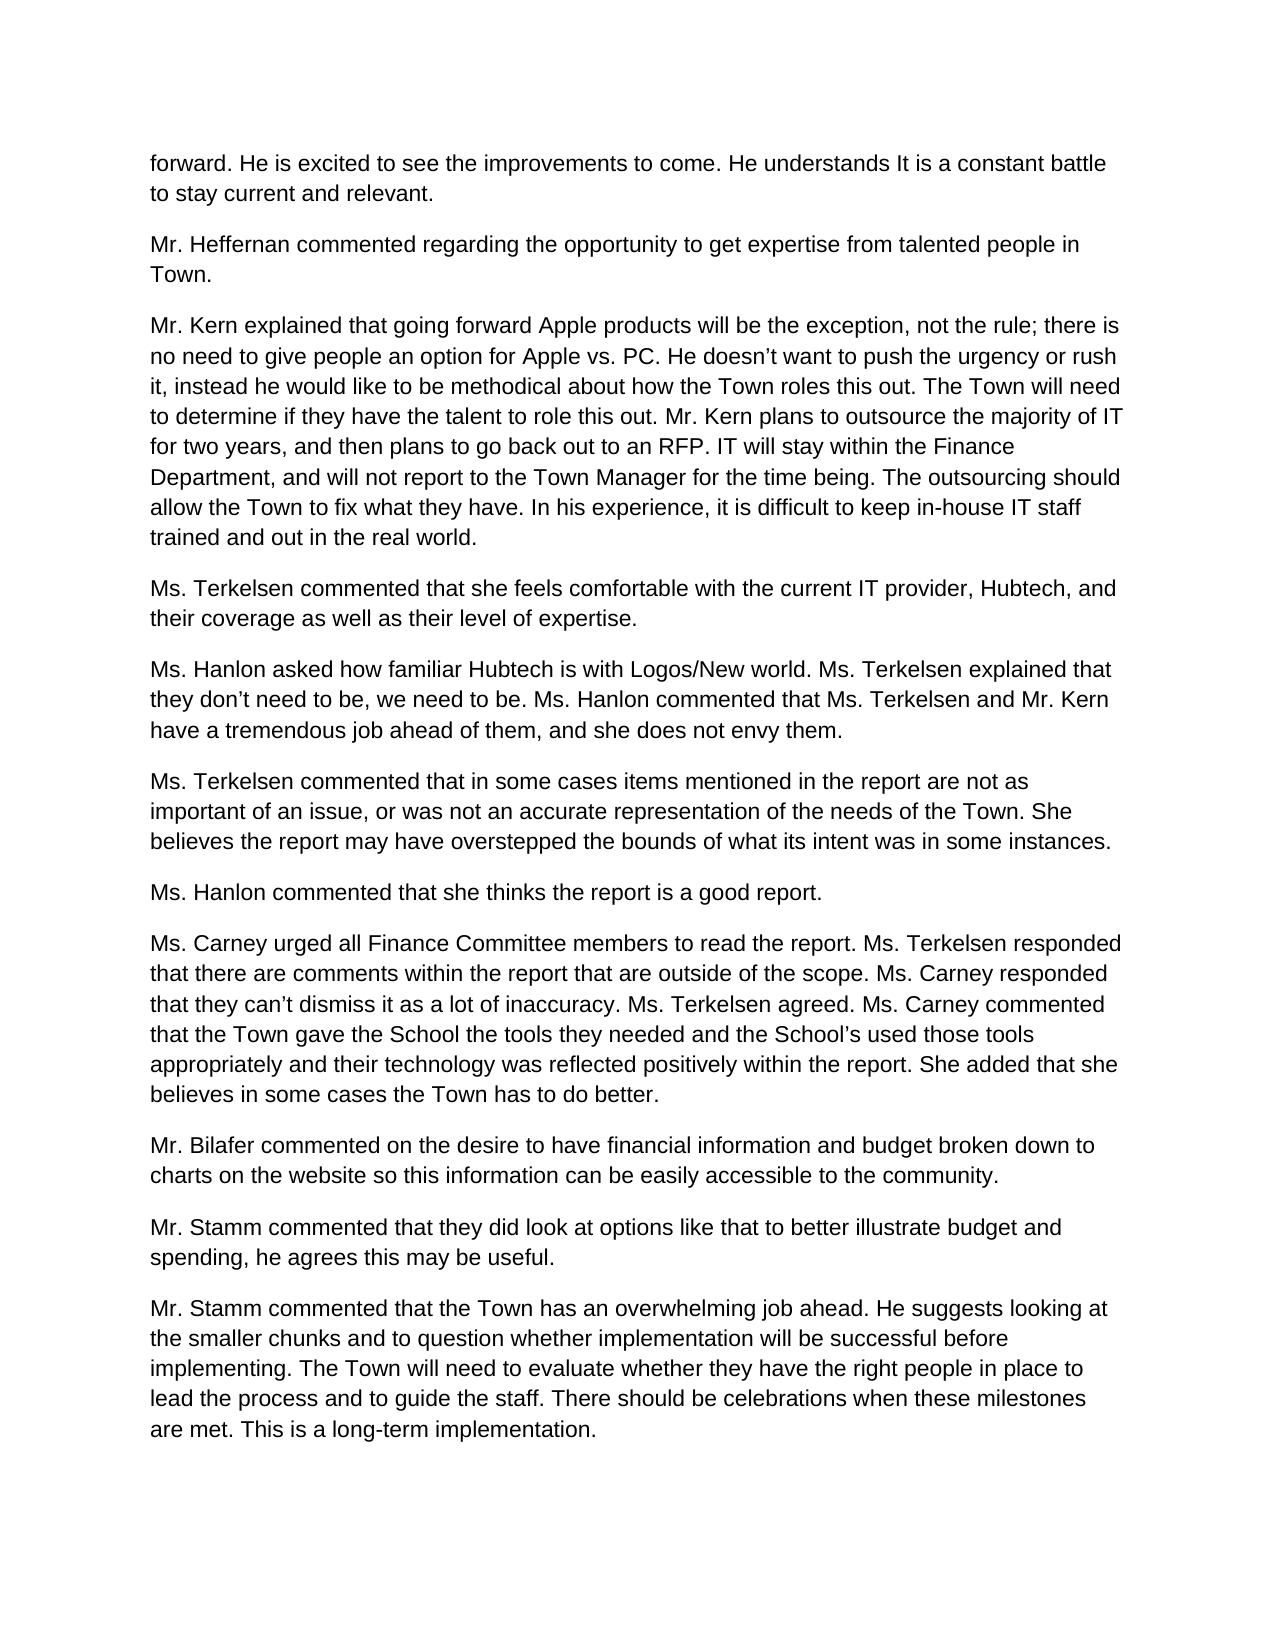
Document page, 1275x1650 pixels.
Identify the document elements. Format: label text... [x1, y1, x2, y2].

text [150, 150, 1125, 207]
text Mr. Stamm commented that the Town has an overwhelming job ahead. He suggests looking at the smaller chunks and to question whether implementation will be successful before implementing. The Town will need to evaluate whether they have the right people in place to lead the process and to guide the staff. There should be celebrations when these milestones are met. This is a long-term implementation. [150, 1295, 1125, 1442]
text Mr. Kern explained that going forward Apple products will be the exception, not the rule; there is no need to give people an option for Apple vs. PC. He doesn’t want to push the urgency or rush it, instead he would like to be methodical about how the Town roles this out. The Town will need to determine if they have the talent to role this out. Mr. Kern plans to outsource the majority of IT for two years, and then plans to go back out to an RFP. IT will stay within the Finance Department, and will not report to the Town Manager for the time being. The outsourcing should allow the Town to fix what they have. In his experience, it is difficult to keep in-house IT staff trained and out in the real world. [150, 312, 1125, 550]
text Ms. Terkelsen commented that she feels comfortable with the current IT provider, Hubtech, and their coverage as well as their level of expertise. [150, 575, 1125, 632]
text Mr. Heffernan commented regarding the opportunity to get expertise from talented people in Town. [150, 231, 1125, 288]
text Ms. Hanlon asked how familiar Hubtech is with Logos/New world. Ms. Terkelsen explained that they don’t need to be, we need to be. Ms. Hanlon commented that Ms. Terkelsen and Mr. Kern have a tremendous job ahead of them, and she does not envy them. [150, 656, 1125, 743]
text Mr. Bilafer commented on the desire to have financial information and budget broken down to charts on the website so this information can be easily accessible to the community. [150, 1132, 1125, 1189]
text Ms. Carney urged all Finance Committee members to read the report. Ms. Terkelsen responded that there are comments within the report that are outside of the scope. Ms. Carney responded that they can’t dismiss it as a lot of inaccuracy. Ms. Terkelsen agreed. Ms. Carney commented that the Town gave the School the tools they needed and the School’s used those tools appropriately and their technology was reflected positively within the report. She added that she believes in some cases the Town has to do better. [150, 930, 1125, 1108]
text Ms. Terkelsen commented that in some cases items mentioned in the report are not as important of an issue, or was not an accurate representation of the needs of the Town. She believes the report may have overstepped the bounds of what its intent was in some instances. [150, 768, 1125, 854]
text Mr. Stamm commented that they did look at options like that to better illustrate budget and spending, he agrees this may be useful. [150, 1213, 1125, 1270]
text Ms. Hanlon commented that she thinks the report is a good report. [150, 879, 1125, 906]
